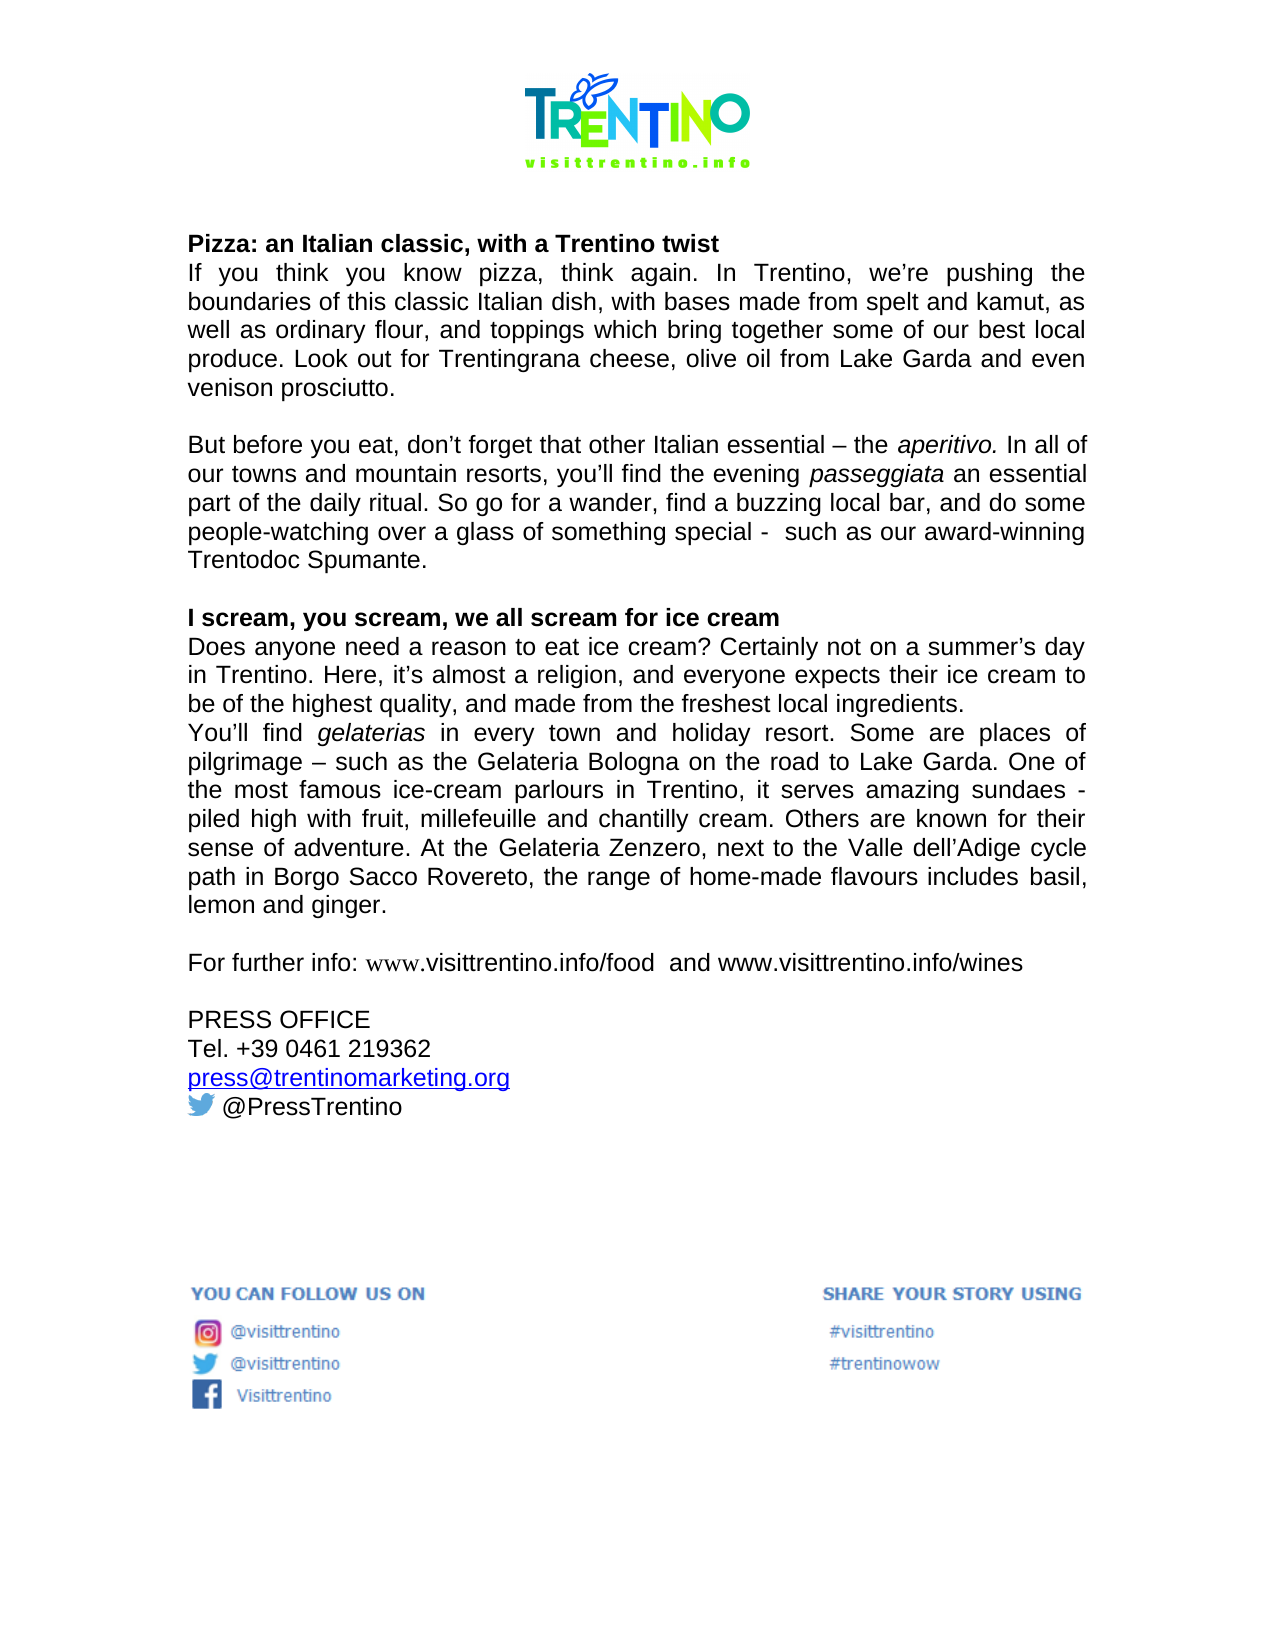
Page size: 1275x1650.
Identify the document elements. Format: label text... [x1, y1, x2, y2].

text I scream, you scream, we all scream for ice cream [187, 603, 1087, 632]
picture [187, 1264, 1088, 1427]
text But before you eat, don’t forget that other Italian essential – the aperitivo. In all of our towns and mountain resorts, you’ll find the evening passeggiata an essential part of the daily ritual. So go for a wander, find a buzzing local bar, and do some people-watching over a glass of something special - such as our award-winning Trentodoc Spumante. [187, 430, 1087, 574]
text If you think you know pizza, think again. In Trentino, we’re pushing the boundaries of this classic Italian dish, with bases made from spelt and kamut, as well as ordinary flour, and toppings which bring together some of our best local produce. Look out for Trentingrana cheese, olive oil from Lake Garda and even venison prosciutto. [187, 258, 1087, 402]
text Does anyone need a reason to eat ice cream? Certainly not on a summer’s day in Trentino. Here, it’s almost a religion, and everyone expects their ice cream to be of the highest quality, and made from the freshest local ingredients. [187, 632, 1087, 718]
text For further info: www.visittrentino.info/food and www.visittrentino.info/wines [187, 948, 1087, 977]
text @PressTrentino [187, 1092, 1087, 1121]
text Tel. +39 0461 219362 [187, 1034, 1087, 1063]
text Pizza: an Italian classic, with a Trentino twist [187, 229, 1087, 258]
text PRESS OFFICE [187, 1006, 1087, 1034]
text press@trentinomarketing.org [187, 1063, 1087, 1092]
text You’ll find gelaterias in every town and holiday resort. Some are places of pilgrimage – such as the Gelateria Bologna on the road to Lake Garda. One of the most famous ice-cream parlours in Trentino, it serves amazing sundaes - piled high with fruit, millefeuille and chantilly cream. Others are known for their sense of adventure. At the Gelateria Zenzero, next to the Valle dell’Adige cycle path in Borgo Sacco Rovereto, the range of home-made flavours includes basil, lemon and ginger. [187, 718, 1087, 919]
picture [187, 1093, 215, 1116]
picture [525, 73, 750, 172]
